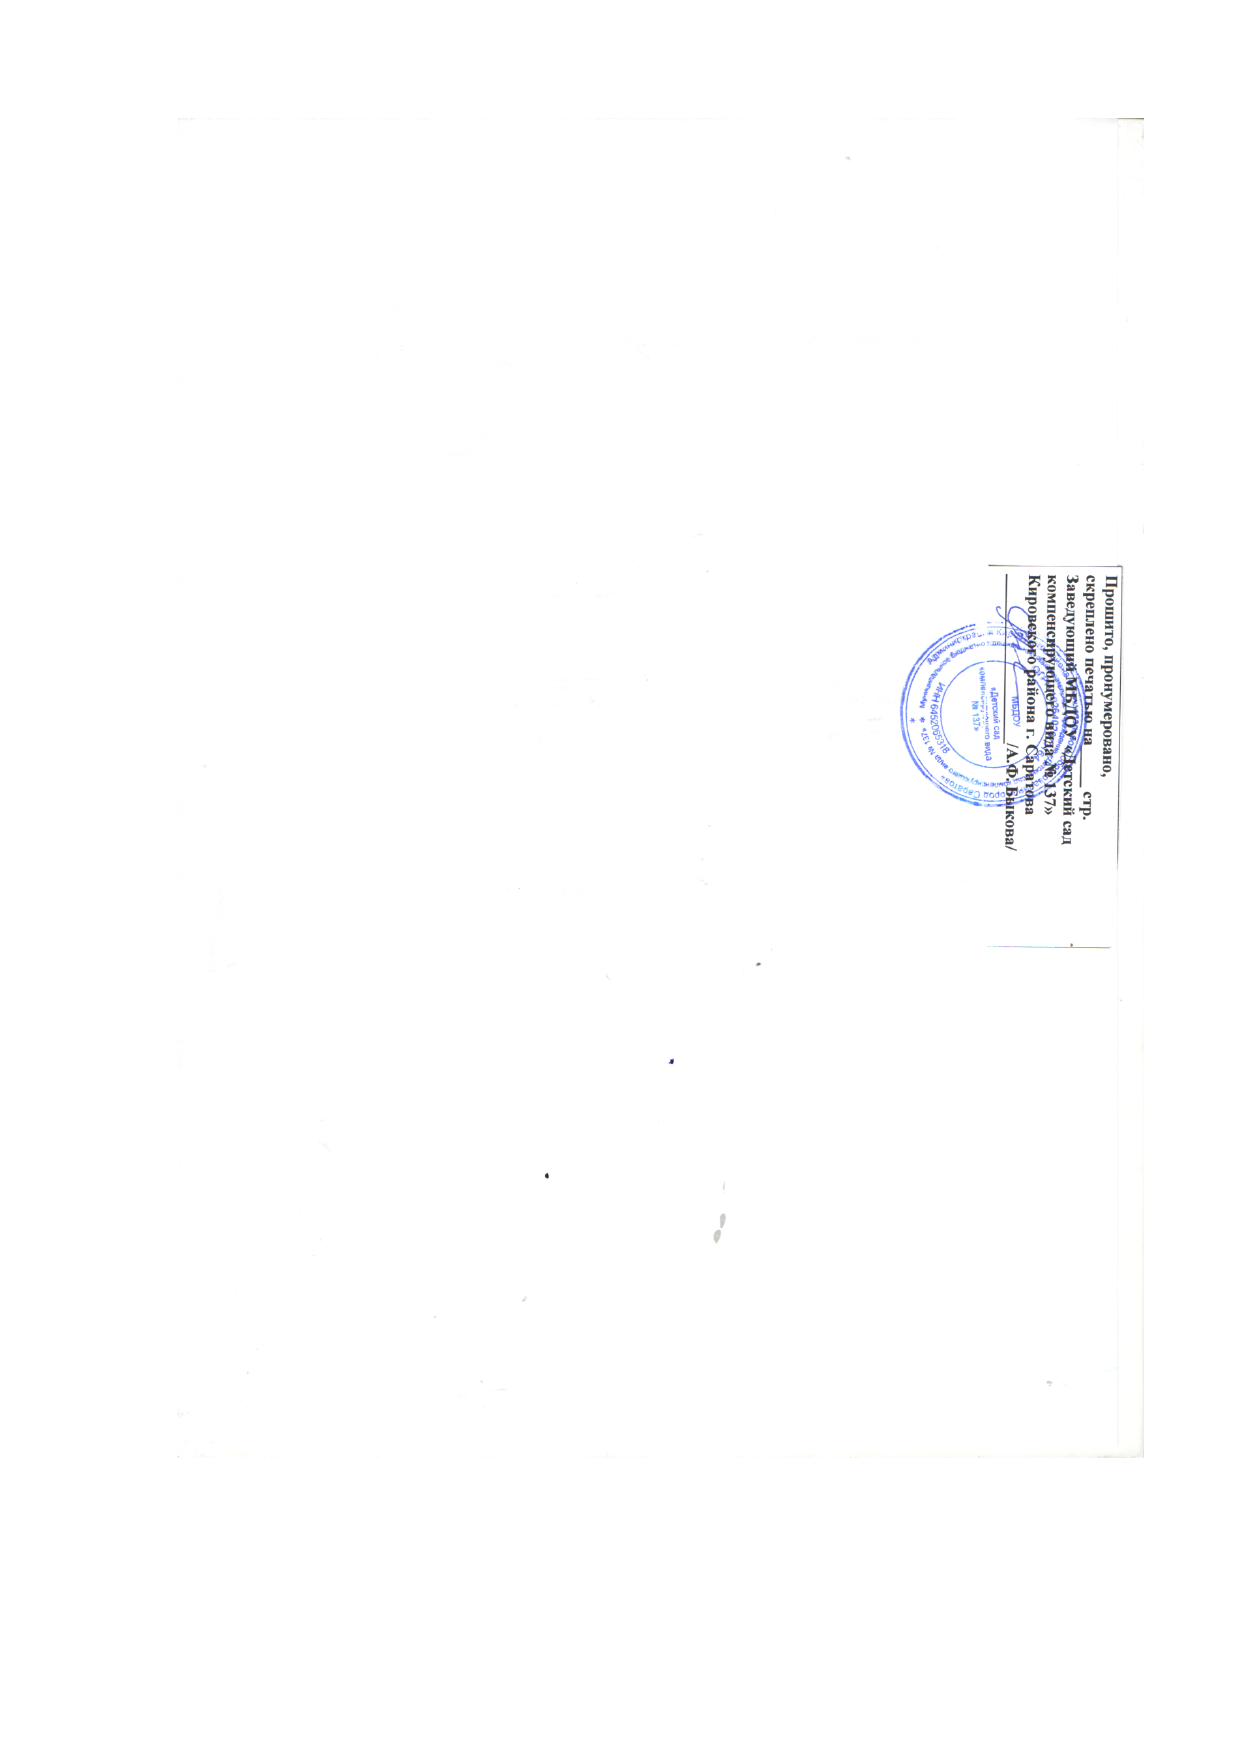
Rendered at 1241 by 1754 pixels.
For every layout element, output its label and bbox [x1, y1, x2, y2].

picture [177, 118, 1152, 1458]
